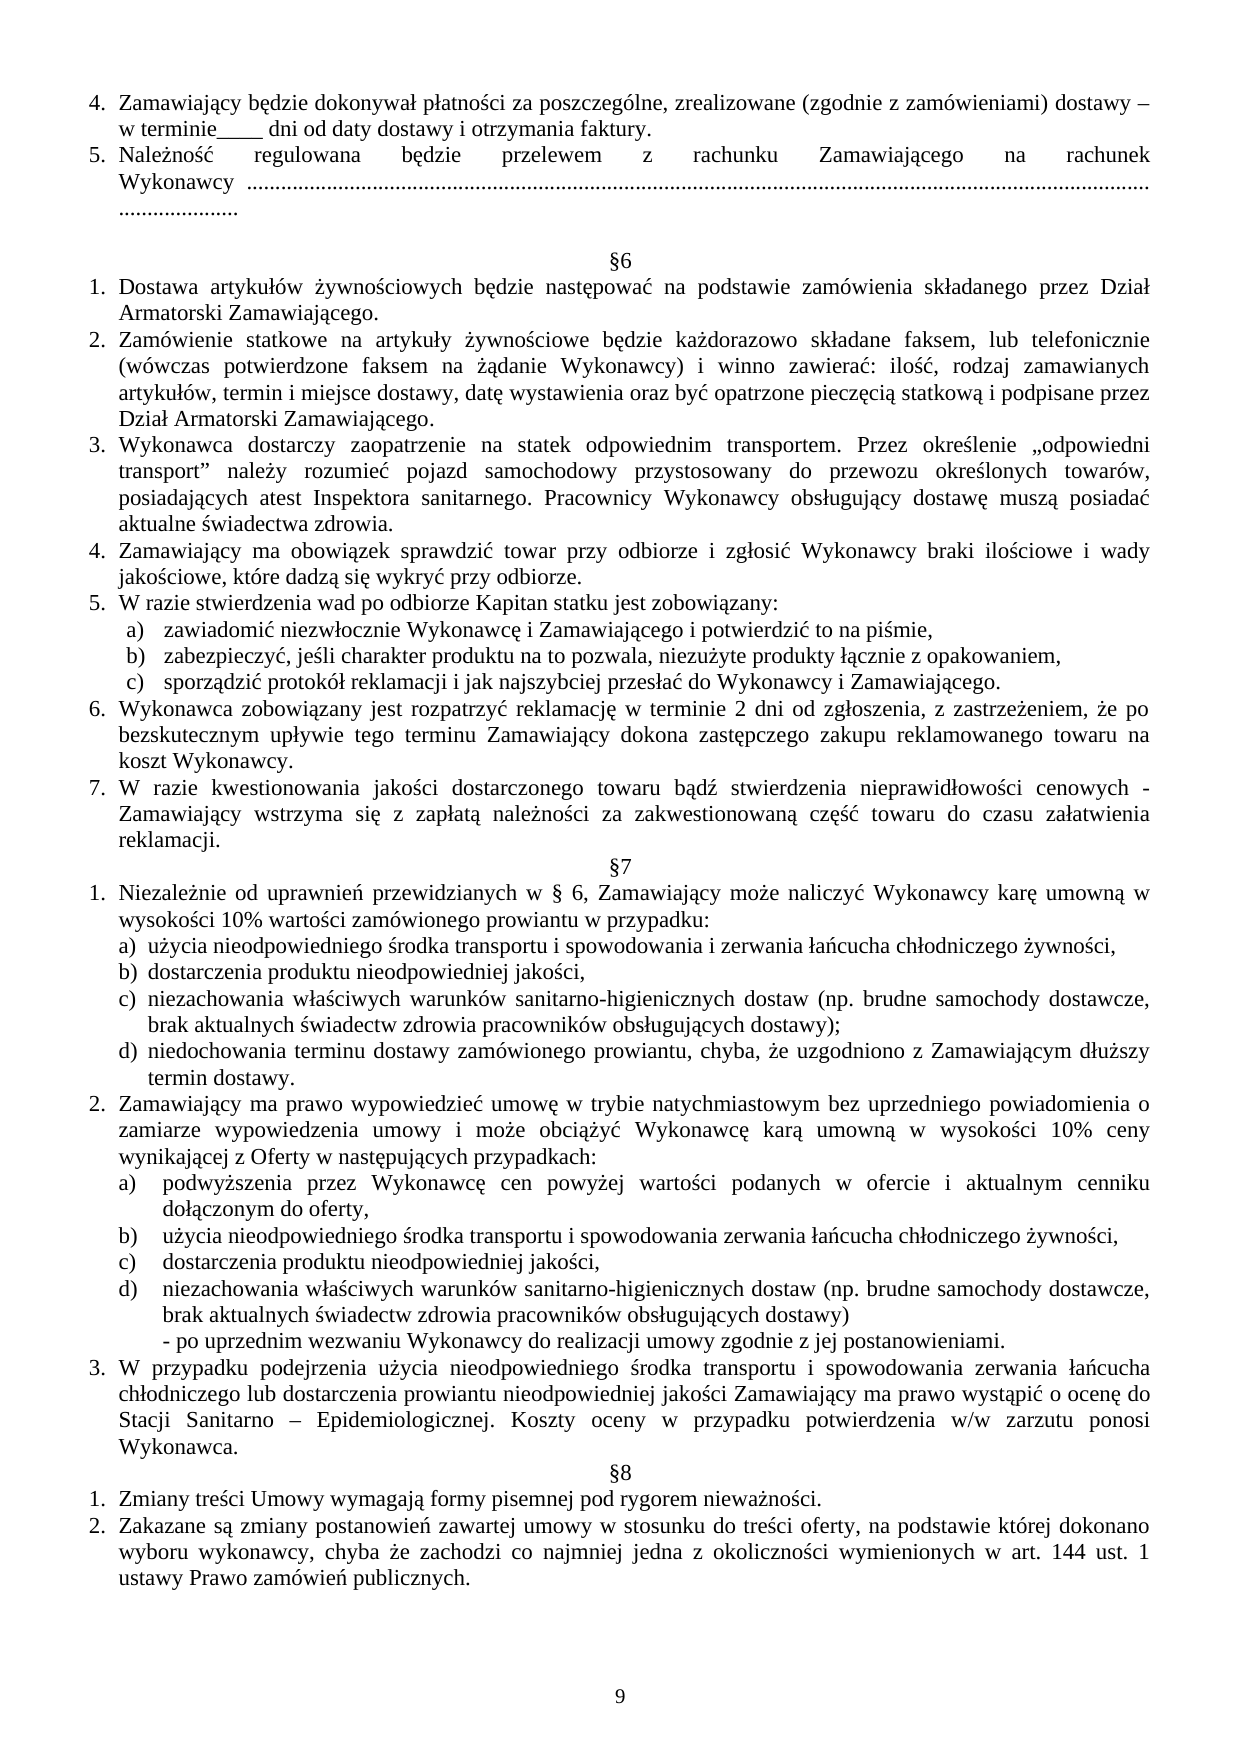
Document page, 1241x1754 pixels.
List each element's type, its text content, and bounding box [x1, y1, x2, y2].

list Zamawiający będzie dokonywał płatności za poszczególne, zrealizowane (zgodnie z zamówieniami) dostawy – w terminie____ dni od daty dostawy i otrzymania faktury. [89, 89, 1152, 141]
list W przypadku podejrzenia użycia nieodpowiedniego środka transportu i spowodowania zerwania łańcucha chłodniczego lub dostarczenia prowiantu nieodpowiedniej jakości Zamawiający ma prawo wystąpić o ocenę do Stacji Sanitarno – Epidemiologicznej. Koszty oceny w przypadku potwierdzenia w/w zarzutu ponosi Wykonawca. [89, 1354, 1152, 1459]
list Zamówienie statkowe na artykuły żywnościowe będzie każdorazowo składane faksem, lub telefonicznie (wówczas potwierdzone faksem na żądanie Wykonawcy) i winno zawierać: ilość, rodzaj zamawianych artykułów, termin i miejsce dostawy, datę wystawienia oraz być opatrzone pieczęcią statkową i podpisane przez Dział Armatorski Zamawiającego. [89, 326, 1152, 431]
list podwyższenia przez Wykonawcę cen powyżej wartości podanych w ofercie i aktualnym cenniku dołączonym do oferty, [118, 1169, 1152, 1222]
list W razie kwestionowania jakości dostarczonego towaru bądź stwierdzenia nieprawidłowości cenowych - Zamawiający wstrzyma się z zapłatą należności za zakwestionowaną część towaru do czasu załatwienia reklamacji. [89, 774, 1152, 853]
list użycia nieodpowiedniego środka transportu i spowodowania zerwania łańcucha chłodniczego żywności, [118, 1222, 1152, 1248]
text - po uprzednim wezwaniu Wykonawcy do realizacji umowy zgodnie z jej postanowieniami. [162, 1327, 1152, 1354]
list zabezpieczyć, jeśli charakter produktu na to pozwala, niezużyte produkty łącznie z opakowaniem, [126, 642, 1152, 668]
text §8 [89, 1459, 1152, 1485]
list sporządzić protokół reklamacji i jak najszybciej przesłać do Wykonawcy i Zamawiającego. [126, 668, 1152, 695]
list niezachowania właściwych warunków sanitarno-higienicznych dostaw (np. brudne samochody dostawcze, brak aktualnych świadectw zdrowia pracowników obsługujących dostawy); [118, 985, 1152, 1037]
list Wykonawca zobowiązany jest rozpatrzyć reklamację w terminie 2 dni od zgłoszenia, z zastrzeżeniem, że po bezskutecznym upływie tego terminu Zamawiający dokona zastępczego zakupu reklamowanego towaru na koszt Wykonawcy. [89, 695, 1152, 774]
list Niezależnie od uprawnień przewidzianych w § 6, Zamawiający może naliczyć Wykonawcy karę umowną w wysokości 10% wartości zamówionego prowiantu w przypadku: [89, 879, 1152, 932]
list Wykonawca dostarczy zaopatrzenie na statek odpowiednim transportem. Przez określenie „odpowiedni transport” należy rozumieć pojazd samochodowy przystosowany do przewozu określonych towarów, posiadających atest Inspektora sanitarnego. Pracownicy Wykonawcy obsługujący dostawę muszą posiadać aktualne świadectwa zdrowia. [89, 431, 1152, 537]
list użycia nieodpowiedniego środka transportu i spowodowania i zerwania łańcucha chłodniczego żywności, [118, 932, 1152, 958]
list Zmiany treści Umowy wymagają formy pisemnej pod rygorem nieważności. [89, 1485, 1152, 1512]
list Należność regulowana będzie przelewem z rachunku Zamawiającego na rachunek Wykonawcy ................................................................................................................................................................................... [89, 141, 1152, 220]
text §6 [89, 247, 1152, 273]
list Zamawiający ma obowiązek sprawdzić towar przy odbiorze i zgłosić Wykonawcy braki ilościowe i wady jakościowe, które dadzą się wykryć przy odbiorze. [89, 537, 1152, 589]
list Zakazane są zmiany postanowień zawartej umowy w stosunku do treści oferty, na podstawie której dokonano wyboru wykonawcy, chyba że zachodzi co najmniej jedna z okoliczności wymienionych w art. 144 ust. 1 ustawy Prawo zamówień publicznych. [89, 1512, 1152, 1591]
list dostarczenia produktu nieodpowiedniej jakości, [118, 1248, 1152, 1274]
list niezachowania właściwych warunków sanitarno-higienicznych dostaw (np. brudne samochody dostawcze, brak aktualnych świadectw zdrowia pracowników obsługujących dostawy) [118, 1274, 1152, 1327]
list dostarczenia produktu nieodpowiedniej jakości, [118, 958, 1152, 985]
text §7 [89, 853, 1152, 879]
list Zamawiający ma prawo wypowiedzieć umowę w trybie natychmiastowym bez uprzedniego powiadomienia o zamiarze wypowiedzenia umowy i może obciążyć Wykonawcę karą umowną w wysokości 10% ceny wynikającej z Oferty w następujących przypadkach: [89, 1090, 1152, 1169]
list W razie stwierdzenia wad po odbiorze Kapitan statku jest zobowiązany: [89, 589, 1152, 616]
list niedochowania terminu dostawy zamówionego prowiantu, chyba, że uzgodniono z Zamawiającym dłuższy termin dostawy. [118, 1037, 1152, 1090]
list Dostawa artykułów żywnościowych będzie następować na podstawie zamówienia składanego przez Dział Armatorski Zamawiającego. [89, 273, 1152, 326]
list zawiadomić niezwłocznie Wykonawcę i Zamawiającego i potwierdzić to na piśmie, [126, 616, 1152, 642]
